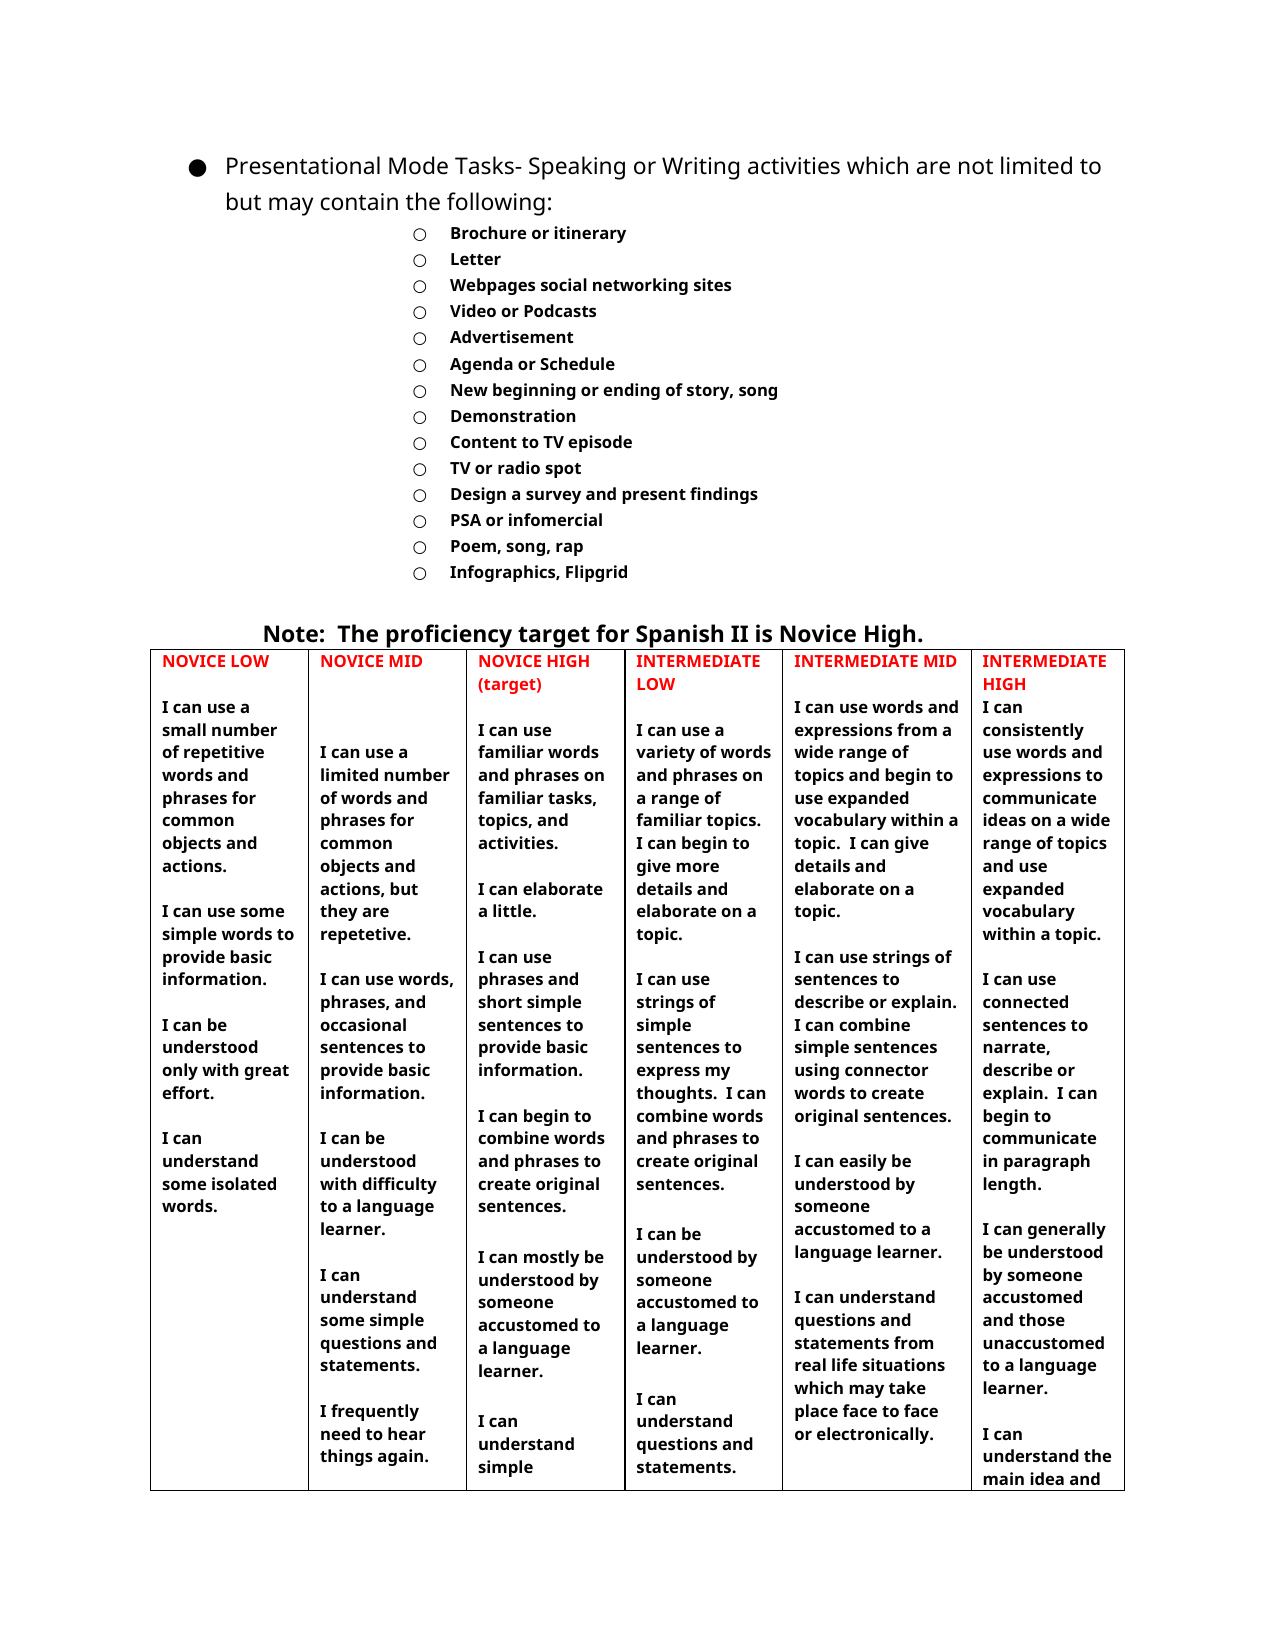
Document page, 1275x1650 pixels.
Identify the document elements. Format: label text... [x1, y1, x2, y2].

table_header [309, 650, 466, 1490]
list Design a survey and present findings [300, 482, 1125, 505]
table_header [151, 650, 308, 1490]
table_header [783, 650, 971, 1490]
list Presentational Mode Tasks- Speaking or Writing activities which are not limited to but may contain the following: [187, 150, 1125, 217]
list Advertisement [300, 326, 1125, 349]
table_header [467, 650, 624, 1490]
list Infographics, Flipgrid [300, 560, 1125, 583]
list Webpages social networking sites [300, 274, 1125, 297]
list Poem, song, rap [300, 534, 1125, 557]
list Demonstration [300, 404, 1125, 427]
list Letter [300, 248, 1125, 271]
list Content to TV episode [300, 430, 1125, 453]
list TV or radio spot [300, 456, 1125, 479]
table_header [972, 650, 1124, 1490]
list Video or Podcasts [300, 300, 1125, 323]
list New beginning or ending of story, song [300, 378, 1125, 401]
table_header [626, 650, 782, 1490]
list Agenda or Schedule [300, 352, 1125, 375]
list PSA or infomercial [300, 508, 1125, 531]
list Brochure or itinerary [300, 222, 1125, 244]
list Note: The proficiency target for Spanish II is Novice High. [262, 618, 1125, 649]
